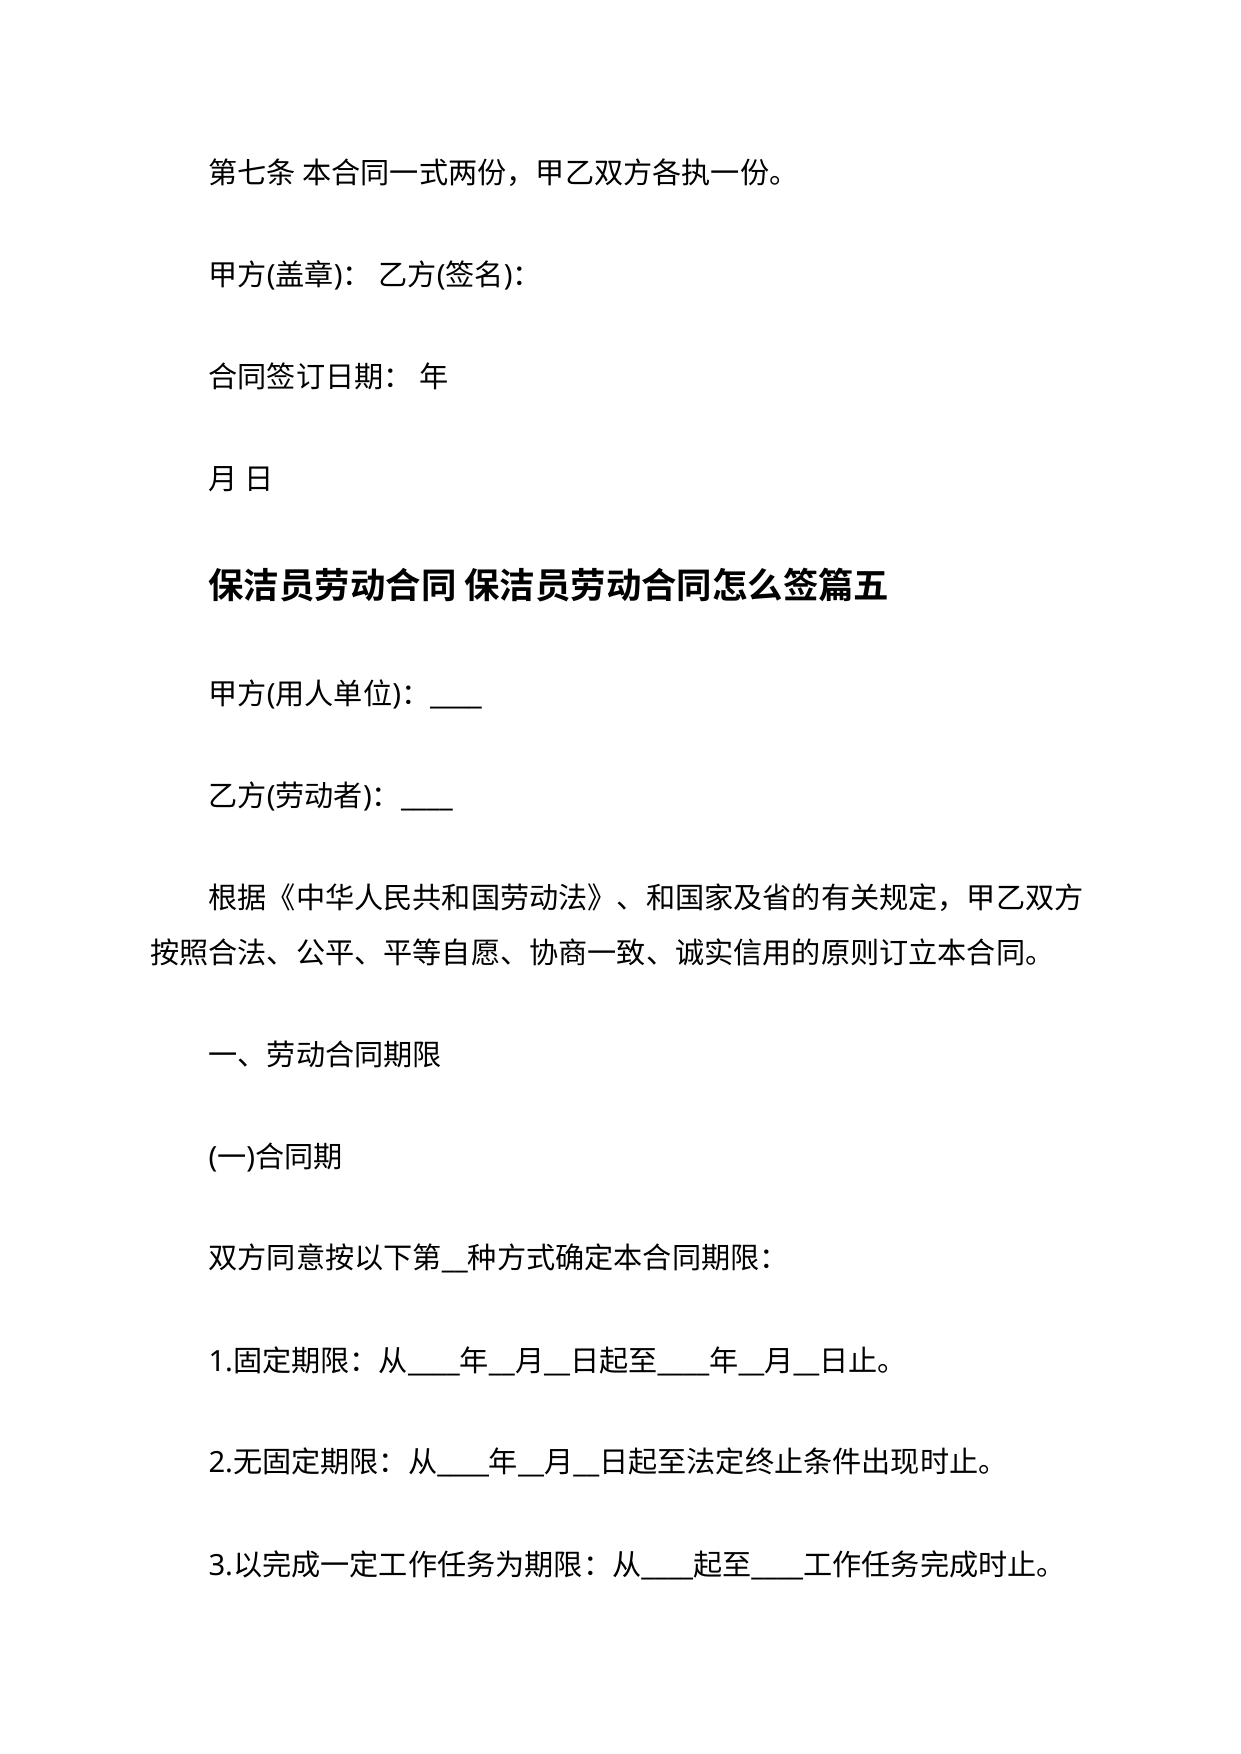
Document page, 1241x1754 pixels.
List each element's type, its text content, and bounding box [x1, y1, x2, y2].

text 双方同意按以下第__种方式确定本合同期限： [150, 1235, 1090, 1277]
text 乙方(劳动者)：____ [150, 773, 1090, 815]
text 第七条 本合同一式两份，甲乙双方各执一份。 [150, 150, 1090, 192]
text 一、劳动合同期限 [150, 1031, 1090, 1074]
text 1.固定期限：从____年__月__日起至____年__月__日止。 [150, 1337, 1090, 1379]
text 月 日 [150, 456, 1090, 498]
text 保洁员劳动合同 保洁员劳动合同怎么签篇五 [150, 557, 1090, 608]
text 甲方(用人单位)：____ [150, 671, 1090, 713]
text 合同签订日期： 年 [150, 354, 1090, 396]
text 2.无固定期限：从____年__月__日起至法定终止条件出现时止。 [150, 1439, 1090, 1481]
text 根据《中华人民共和国劳动法》、和国家及省的有关规定，甲乙双方按照合法、公平、平等自愿、协商一致、诚实信用的原则订立本合同。 [150, 875, 1090, 972]
text (一)合同期 [150, 1133, 1090, 1176]
text 甲方(盖章)： 乙方(签名)： [150, 252, 1090, 294]
text 3.以完成一定工作任务为期限：从____起至____工作任务完成时止。 [150, 1541, 1090, 1583]
